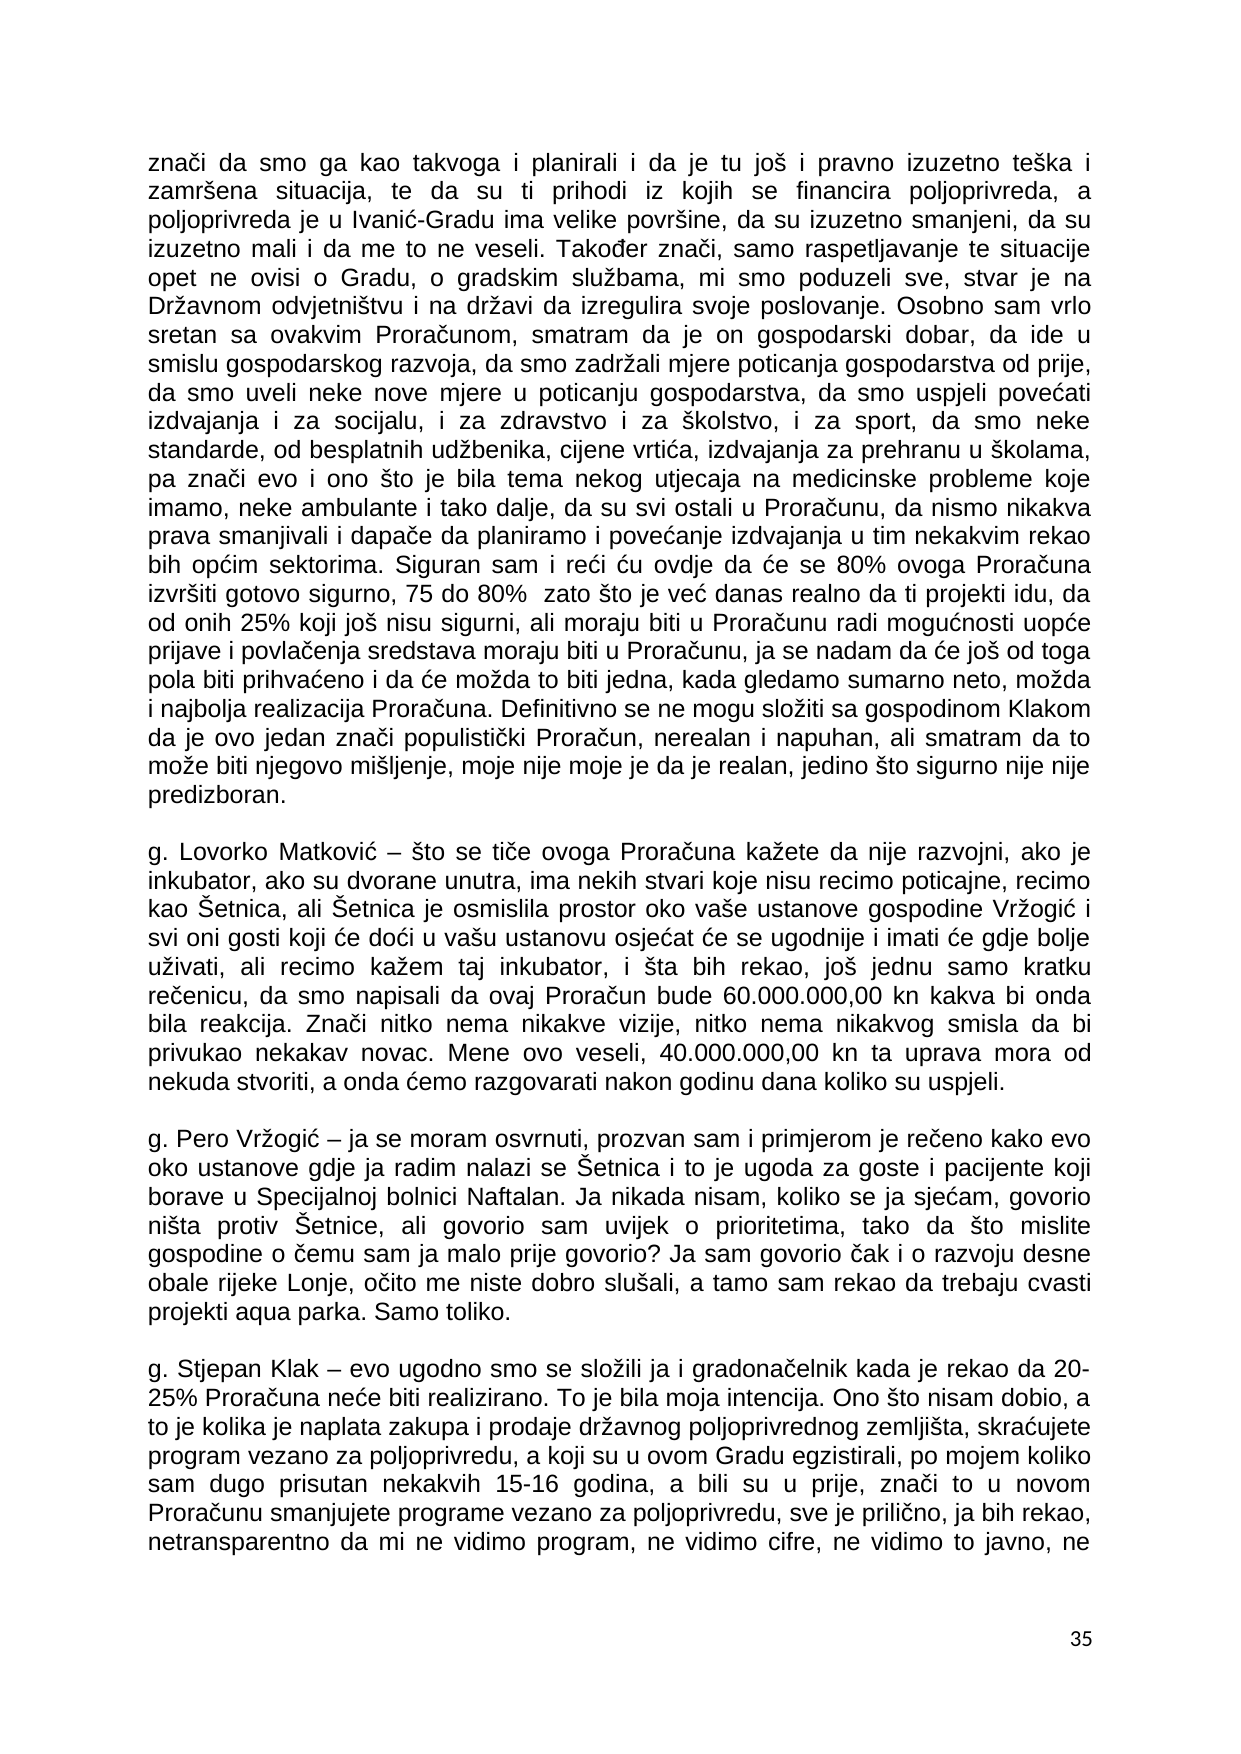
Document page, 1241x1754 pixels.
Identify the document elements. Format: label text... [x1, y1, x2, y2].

text g. Lovorko Matković – što se tiče ovoga Proračuna kažete da nije razvojni, ako je inkubator, ako su dvorane unutra, ima nekih stvari koje nisu recimo poticajne, recimo kao Šetnica, ali Šetnica je osmislila prostor oko vaše ustanove gospodine Vržogić i svi oni gosti koji će doći u vašu ustanovu osjećat će se ugodnije i imati će gdje bolje uživati, ali recimo kažem taj inkubator, i šta bih rekao, još jednu samo kratku rečenicu, da smo napisali da ovaj Proračun bude 60.000.000,00 kn kakva bi onda bila reakcija. Znači nitko nema nikakve vizije, nitko nema nikakvog smisla da bi privukao nekakav novac. Mene ovo veseli, 40.000.000,00 kn ta uprava mora od nekuda stvoriti, a onda ćemo razgovarati nakon godinu dana koliko su uspjeli. [148, 837, 1093, 1096]
text g. Pero Vržogić – ja se moram osvrnuti, prozvan sam i primjerom je rečeno kako evo oko ustanove gdje ja radim nalazi se Šetnica i to je ugoda za goste i pacijente koji borave u Specijalnoj bolnici Naftalan. Ja nikada nisam, koliko se ja sjećam, govorio ništa protiv Šetnice, ali govorio sam uvijek o prioritetima, tako da što mislite gospodine o čemu sam ja malo prije govorio? Ja sam govorio čak i o razvoju desne obale rijeke Lonje, očito me niste dobro slušali, a tamo sam rekao da trebaju cvasti projekti aqua parka. Samo toliko. [148, 1124, 1093, 1326]
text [148, 1354, 1093, 1556]
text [148, 148, 1093, 809]
